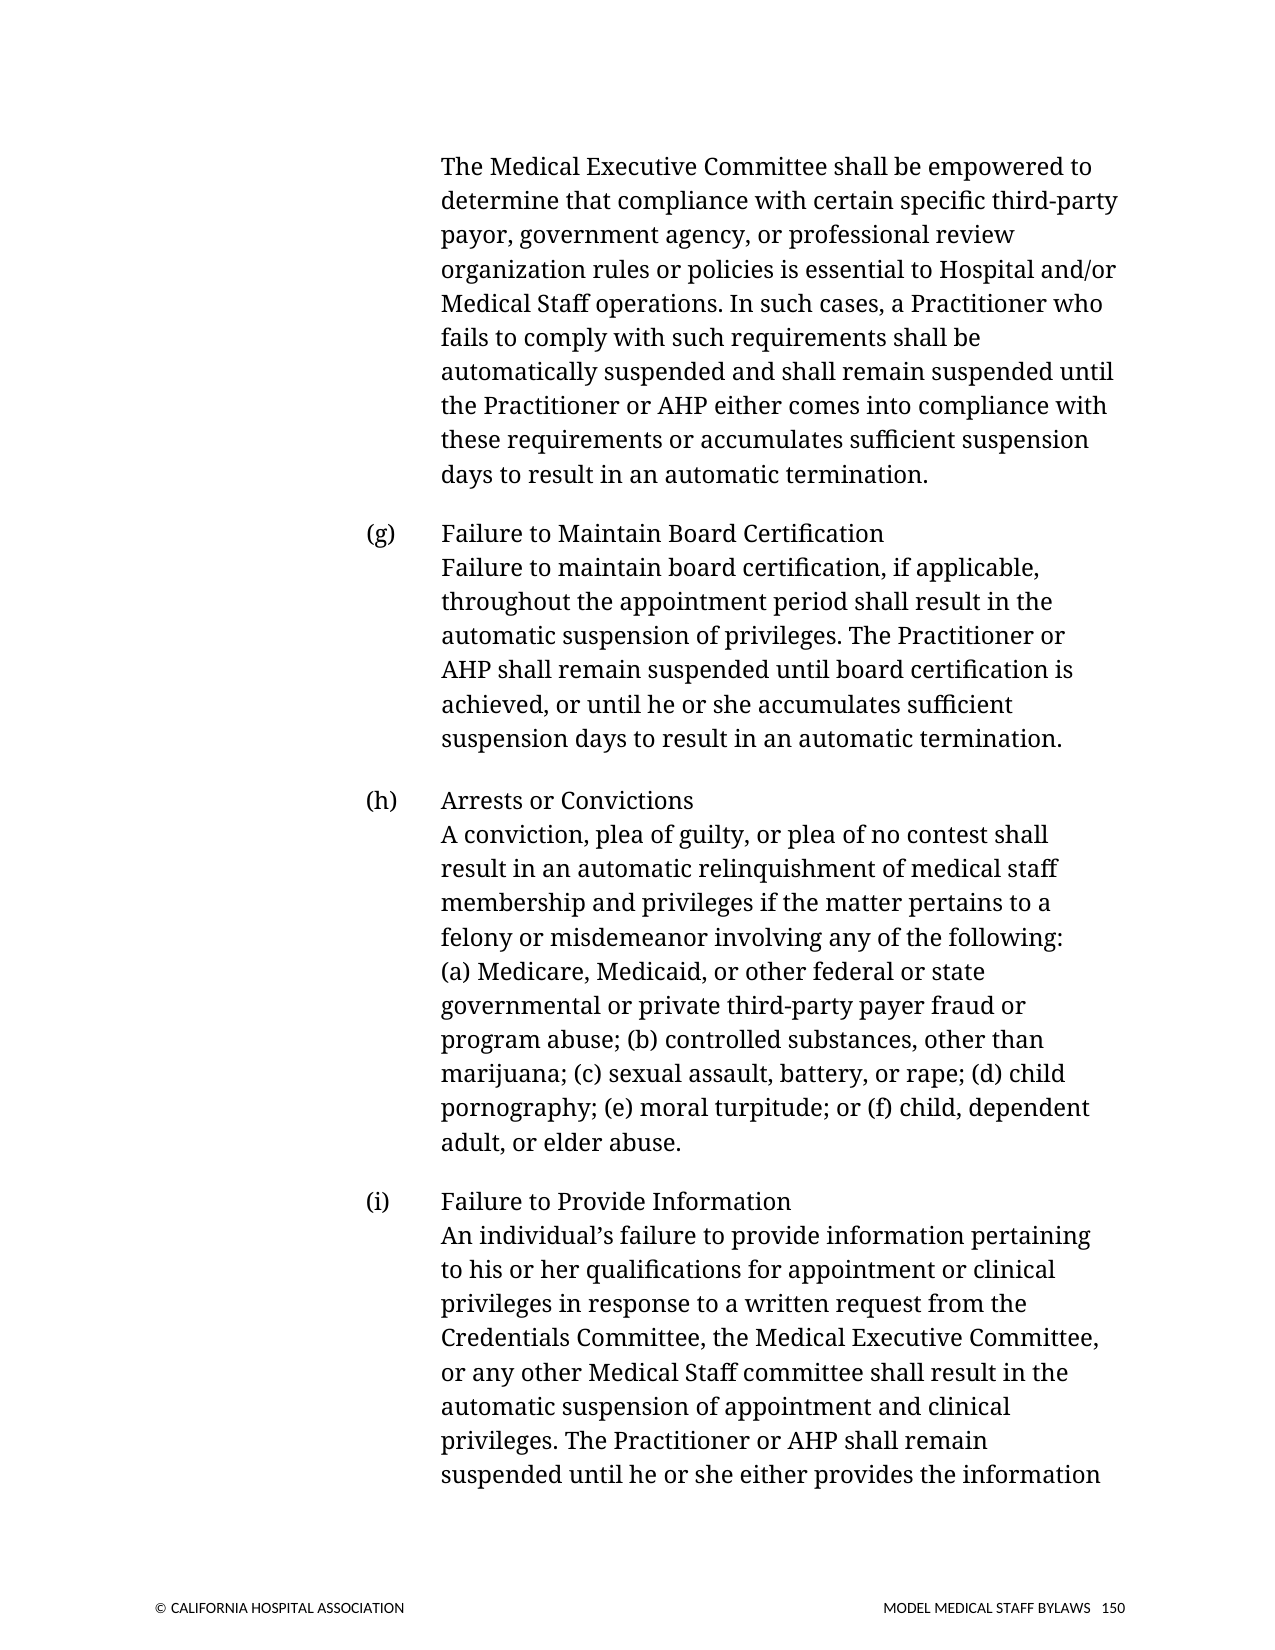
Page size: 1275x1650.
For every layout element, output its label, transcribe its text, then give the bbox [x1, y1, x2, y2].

text Arrests or Convictions A conviction, plea of guilty, or plea of no contest shall result in an automatic relinquishment of medical staff membership and privileges if the matter pertains to a felony or misdemeanor involving any of the following: (a) Medicare, Medicaid, or other federal or state governmental or private third-party payer fraud or program abuse; (b) controlled substances, other than marijuana; (c) sexual assault, battery, or rape; (d) child pornography; (e) moral turpitude; or (f) child, dependent adult, or elder abuse. [366, 784, 1116, 1158]
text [366, 1184, 1116, 1491]
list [441, 150, 1134, 490]
text Failure to Maintain Board Certification Failure to maintain board certification, if applicable, throughout the appointment period shall result in the automatic suspension of privileges. The Practitioner or AHP shall remain suspended until board certification is achieved, or until he or she accumulates sufficient suspension days to result in an automatic termination. [366, 517, 1116, 754]
